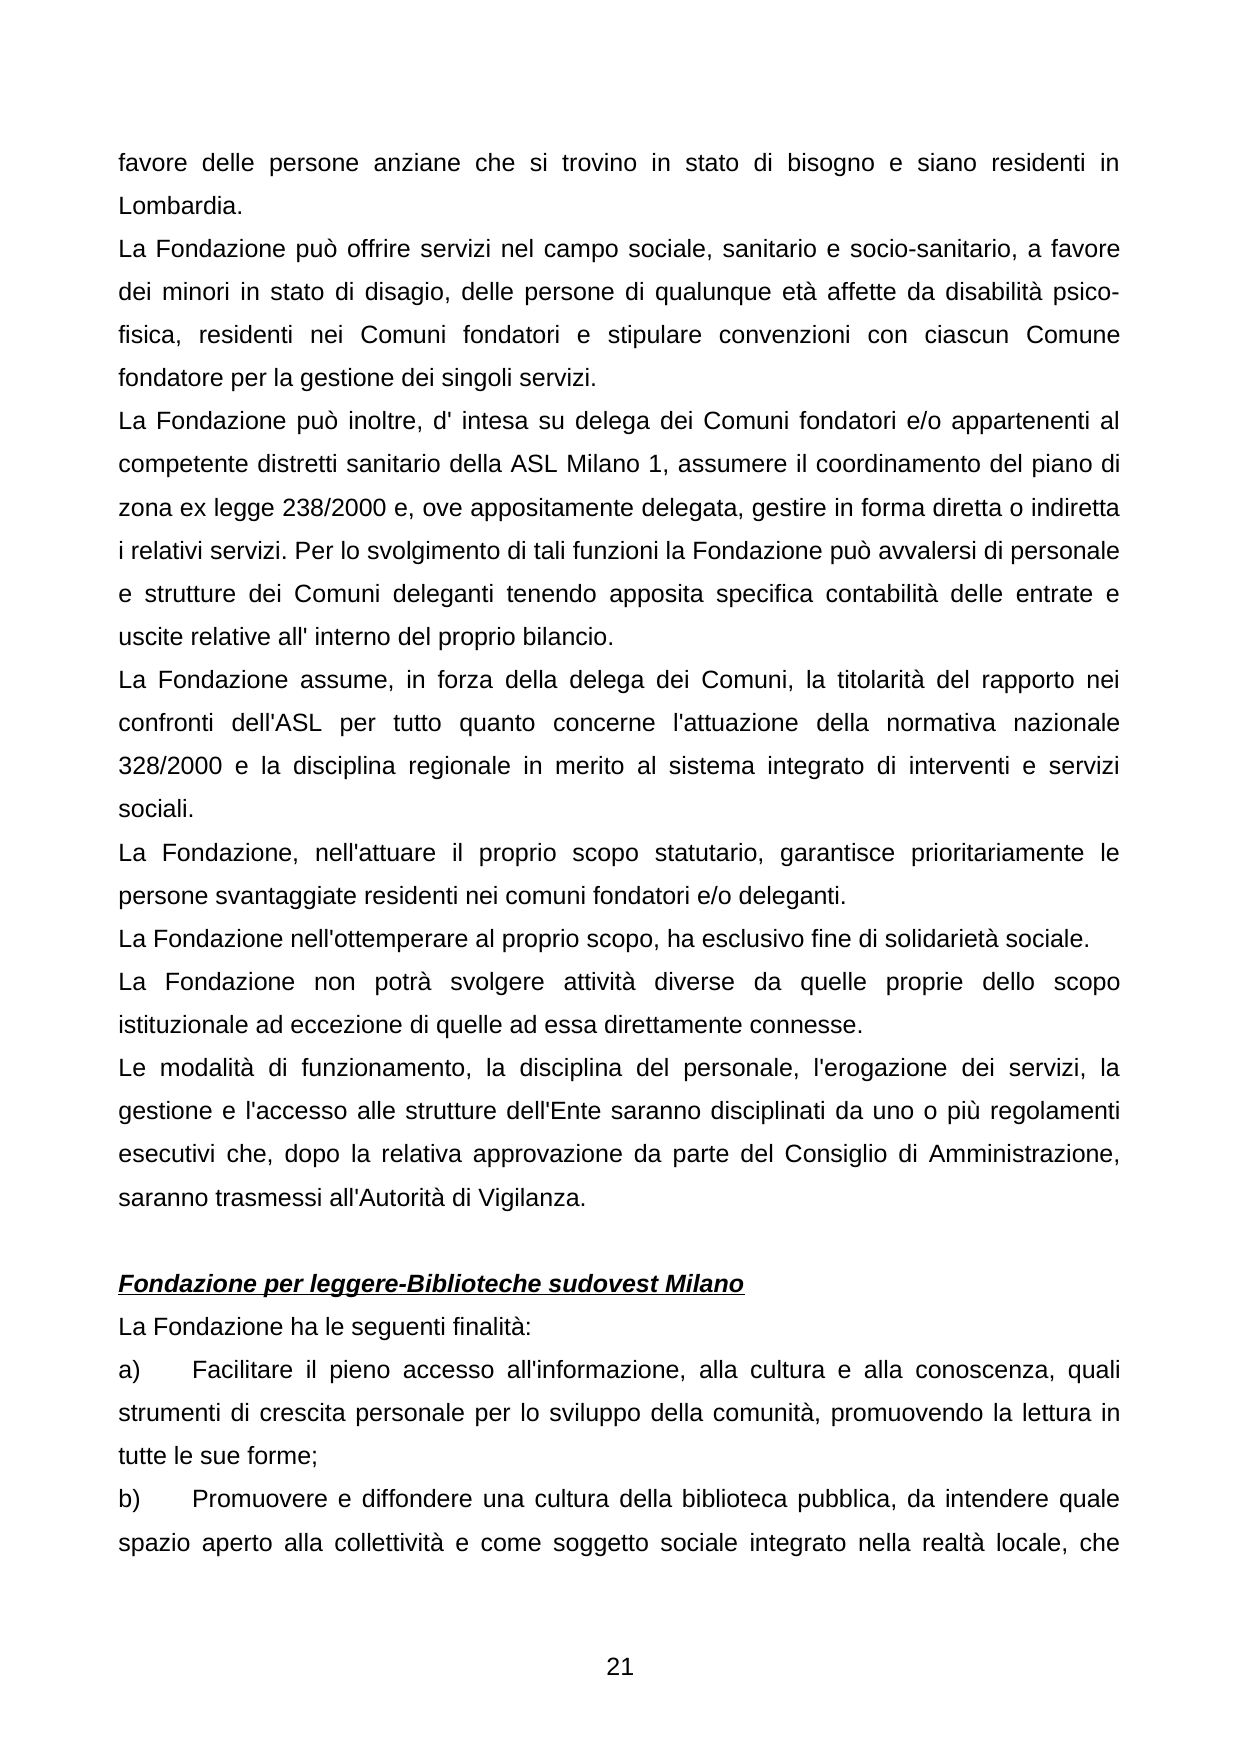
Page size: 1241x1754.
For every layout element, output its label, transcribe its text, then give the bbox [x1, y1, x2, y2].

text La Fondazione può inoltre, d' intesa su delega dei Comuni fondatori e/o appartenenti al competente distretti sanitario della ASL Milano 1, assumere il coordinamento del piano di zona ex legge 238/2000 e, ove appositamente delegata, gestire in forma diretta o indiretta i relativi servizi. Per lo svolgimento di tali funzioni la Fondazione può avvalersi di personale e strutture dei Comuni deleganti tenendo apposita specifica contabilità delle entrate e uscite relative all' interno del proprio bilancio. [118, 406, 1122, 651]
text La Fondazione nell'ottemperare al proprio scopo, ha esclusivo fine di solidarietà sociale. [118, 924, 1122, 953]
text La Fondazione non potrà svolgere attività diverse da quelle proprie dello scopo istituzionale ad eccezione di quelle ad essa direttamente connesse. [118, 967, 1122, 1039]
text La Fondazione, nell'attuare il proprio scopo statutario, garantisce prioritariamente le persone svantaggiate residenti nei comuni fondatori e/o deleganti. [118, 838, 1122, 909]
text La Fondazione ha le seguenti finalità: [118, 1312, 1122, 1341]
text La Fondazione assume, in forza della delega dei Comuni, la titolarità del rapporto nei confronti dell'ASL per tutto quanto concerne l'attuazione della normativa nazionale 328/2000 e la disciplina regionale in merito al sistema integrato di interventi e servizi sociali. [118, 665, 1122, 823]
text La Fondazione può offrire servizi nel campo sociale, sanitario e socio-sanitario, a favore dei minori in stato di disagio, delle persone di qualunque età affette da disabilità psico-fisica, residenti nei Comuni fondatori e stipulare convenzioni con ciascun Comune fondatore per la gestione dei singoli servizi. [118, 234, 1122, 392]
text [118, 148, 1122, 219]
text Fondazione per leggere-Biblioteche sudovest Milano [118, 1269, 1122, 1298]
text Le modalità di funzionamento, la disciplina del personale, l'erogazione dei servizi, la gestione e l'accesso alle strutture dell'Ente saranno disciplinati da uno o più regolamenti esecutivi che, dopo la relativa approvazione da parte del Consiglio di Amministrazione, saranno trasmessi all'Autorità di Vigilanza. [118, 1053, 1122, 1211]
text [118, 1484, 1122, 1556]
text a) Facilitare il pieno accesso all'informazione, alla cultura e alla conoscenza, quali strumenti di crescita personale per lo sviluppo della comunità, promuovendo la lettura in tutte le sue forme; [118, 1355, 1122, 1470]
